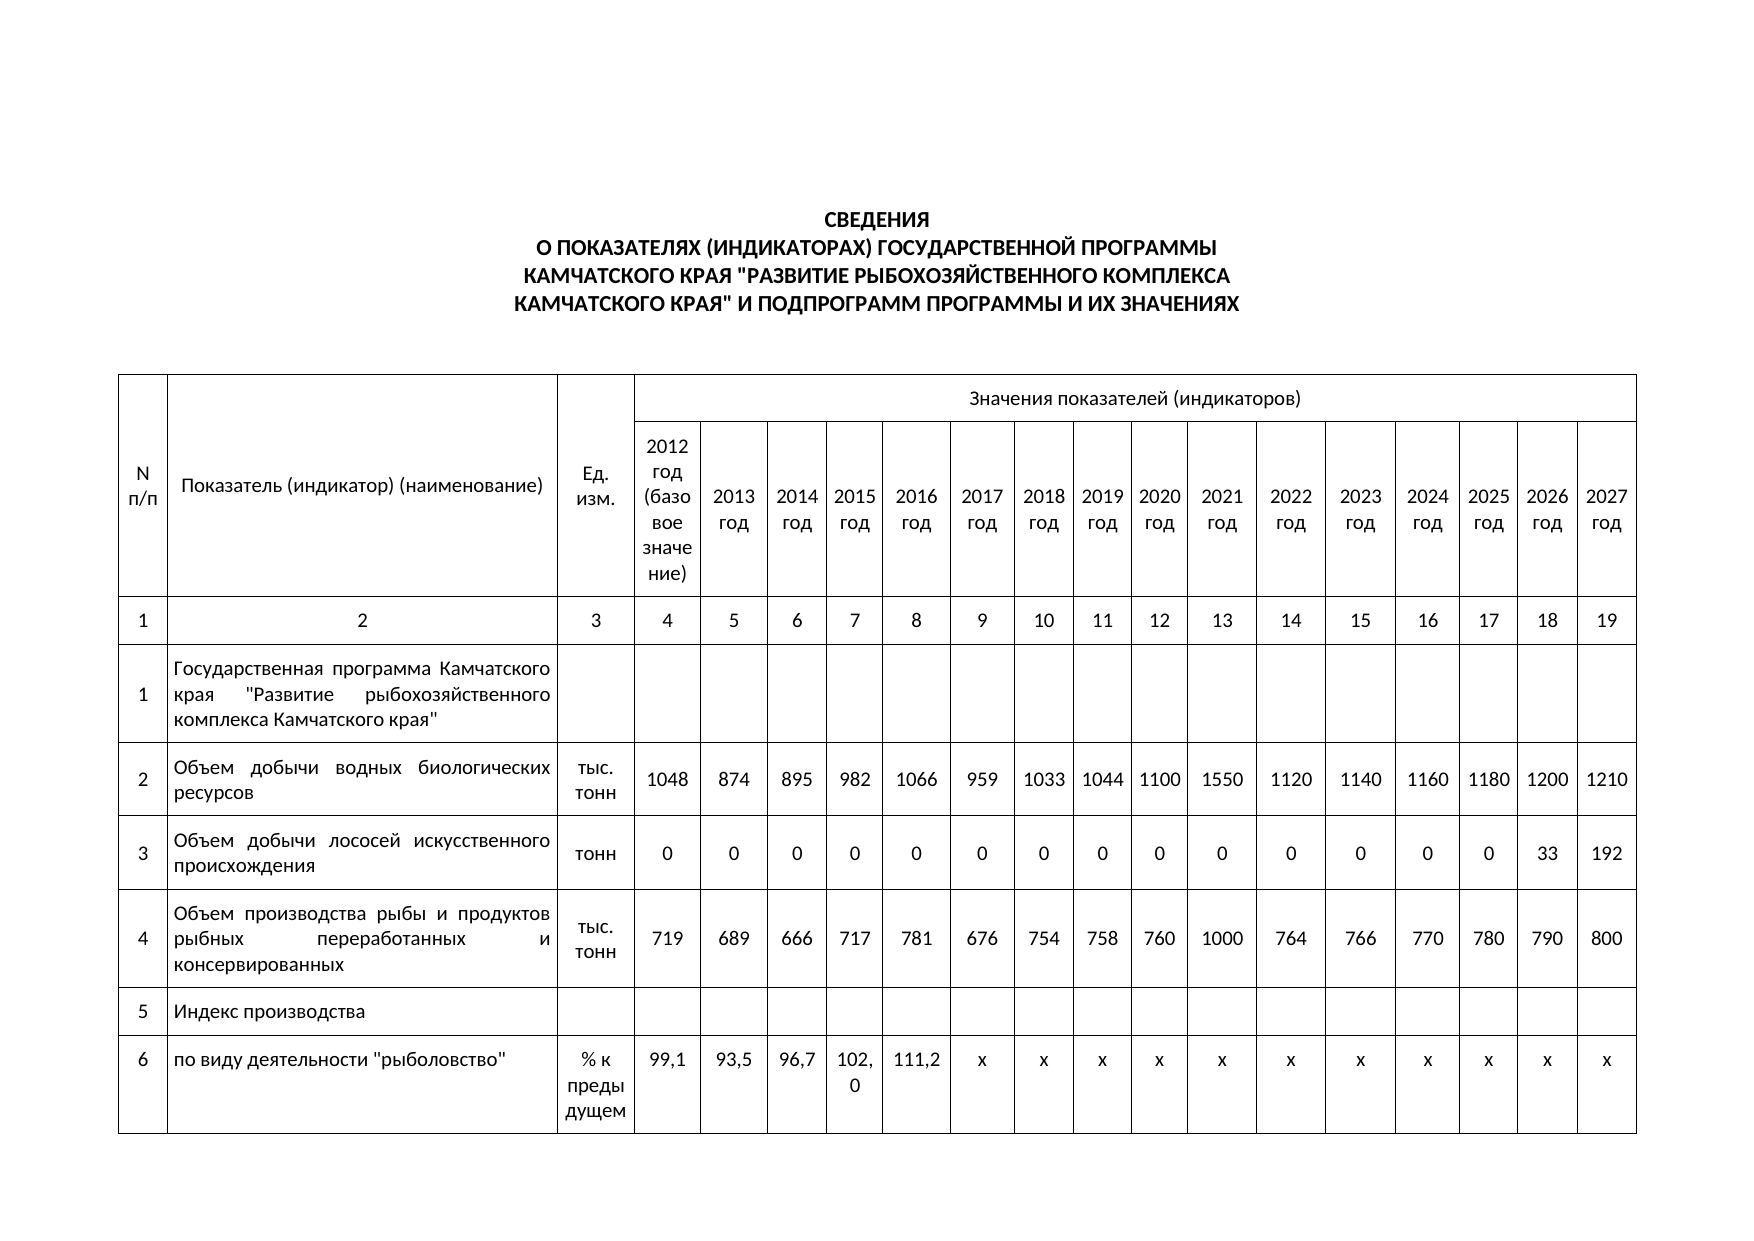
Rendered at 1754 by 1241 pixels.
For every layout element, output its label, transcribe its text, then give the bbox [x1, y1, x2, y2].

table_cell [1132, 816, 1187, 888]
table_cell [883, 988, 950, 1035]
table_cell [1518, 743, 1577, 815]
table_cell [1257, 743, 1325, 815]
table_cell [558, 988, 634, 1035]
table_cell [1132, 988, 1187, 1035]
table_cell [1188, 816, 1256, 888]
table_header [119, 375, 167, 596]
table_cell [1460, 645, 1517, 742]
title КАМЧАТСКОГО КРАЯ "РАЗВИТИЕ РЫБОХОЗЯЙСТВЕННОГО КОМПЛЕКСА [118, 261, 1636, 289]
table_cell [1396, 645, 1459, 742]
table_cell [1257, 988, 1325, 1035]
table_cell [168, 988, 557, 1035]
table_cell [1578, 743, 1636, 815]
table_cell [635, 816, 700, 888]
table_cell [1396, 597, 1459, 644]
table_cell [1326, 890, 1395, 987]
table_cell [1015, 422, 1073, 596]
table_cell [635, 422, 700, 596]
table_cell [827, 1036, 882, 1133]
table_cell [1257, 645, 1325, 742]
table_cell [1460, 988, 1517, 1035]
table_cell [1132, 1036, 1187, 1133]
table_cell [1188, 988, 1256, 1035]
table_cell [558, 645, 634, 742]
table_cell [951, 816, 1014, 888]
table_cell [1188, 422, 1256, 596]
title О ПОКАЗАТЕЛЯХ (ИНДИКАТОРАХ) ГОСУДАРСТВЕННОЙ ПРОГРАММЫ [118, 233, 1636, 261]
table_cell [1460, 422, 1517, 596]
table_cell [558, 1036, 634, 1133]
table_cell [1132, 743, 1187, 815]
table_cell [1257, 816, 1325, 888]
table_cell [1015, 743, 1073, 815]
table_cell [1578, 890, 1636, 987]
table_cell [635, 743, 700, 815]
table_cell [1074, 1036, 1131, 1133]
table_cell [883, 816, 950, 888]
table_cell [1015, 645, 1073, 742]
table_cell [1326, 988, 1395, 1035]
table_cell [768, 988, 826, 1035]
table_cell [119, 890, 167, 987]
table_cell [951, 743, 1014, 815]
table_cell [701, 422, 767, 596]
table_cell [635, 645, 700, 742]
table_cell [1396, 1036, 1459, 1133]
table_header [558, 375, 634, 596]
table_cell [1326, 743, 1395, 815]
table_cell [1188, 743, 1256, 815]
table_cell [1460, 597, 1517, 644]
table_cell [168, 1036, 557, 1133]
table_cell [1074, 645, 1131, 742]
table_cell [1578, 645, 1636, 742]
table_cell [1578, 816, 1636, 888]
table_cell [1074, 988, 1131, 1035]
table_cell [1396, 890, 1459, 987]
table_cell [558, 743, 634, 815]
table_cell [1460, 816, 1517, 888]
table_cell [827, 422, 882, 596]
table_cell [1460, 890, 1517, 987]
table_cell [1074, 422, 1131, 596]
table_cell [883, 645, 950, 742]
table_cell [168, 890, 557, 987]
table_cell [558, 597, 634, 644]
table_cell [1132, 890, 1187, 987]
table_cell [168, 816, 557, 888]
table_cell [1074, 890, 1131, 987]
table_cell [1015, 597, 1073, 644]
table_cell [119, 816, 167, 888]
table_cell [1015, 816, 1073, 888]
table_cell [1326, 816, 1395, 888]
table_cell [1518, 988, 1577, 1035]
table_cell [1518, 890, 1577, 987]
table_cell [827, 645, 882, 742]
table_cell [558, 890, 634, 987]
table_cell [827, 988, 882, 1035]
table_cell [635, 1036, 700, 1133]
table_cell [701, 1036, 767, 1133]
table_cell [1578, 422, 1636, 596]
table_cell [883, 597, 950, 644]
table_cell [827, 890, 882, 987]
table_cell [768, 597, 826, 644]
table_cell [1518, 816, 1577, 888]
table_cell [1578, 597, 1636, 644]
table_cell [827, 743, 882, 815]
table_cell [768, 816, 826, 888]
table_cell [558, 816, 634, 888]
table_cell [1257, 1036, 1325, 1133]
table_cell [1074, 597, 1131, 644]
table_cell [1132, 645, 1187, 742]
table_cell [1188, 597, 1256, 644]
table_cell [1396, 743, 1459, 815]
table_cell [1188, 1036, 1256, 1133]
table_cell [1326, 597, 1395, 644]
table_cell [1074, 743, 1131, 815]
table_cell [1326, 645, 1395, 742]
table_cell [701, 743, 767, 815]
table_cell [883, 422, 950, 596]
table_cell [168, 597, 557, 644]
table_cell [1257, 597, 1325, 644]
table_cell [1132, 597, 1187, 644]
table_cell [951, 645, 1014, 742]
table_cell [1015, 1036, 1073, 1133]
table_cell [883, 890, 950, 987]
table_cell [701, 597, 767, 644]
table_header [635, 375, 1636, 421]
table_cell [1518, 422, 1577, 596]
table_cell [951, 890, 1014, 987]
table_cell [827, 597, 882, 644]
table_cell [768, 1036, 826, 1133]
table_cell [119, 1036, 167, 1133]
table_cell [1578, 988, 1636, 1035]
title КАМЧАТСКОГО КРАЯ" И ПОДПРОГРАММ ПРОГРАММЫ И ИХ ЗНАЧЕНИЯХ [118, 289, 1636, 317]
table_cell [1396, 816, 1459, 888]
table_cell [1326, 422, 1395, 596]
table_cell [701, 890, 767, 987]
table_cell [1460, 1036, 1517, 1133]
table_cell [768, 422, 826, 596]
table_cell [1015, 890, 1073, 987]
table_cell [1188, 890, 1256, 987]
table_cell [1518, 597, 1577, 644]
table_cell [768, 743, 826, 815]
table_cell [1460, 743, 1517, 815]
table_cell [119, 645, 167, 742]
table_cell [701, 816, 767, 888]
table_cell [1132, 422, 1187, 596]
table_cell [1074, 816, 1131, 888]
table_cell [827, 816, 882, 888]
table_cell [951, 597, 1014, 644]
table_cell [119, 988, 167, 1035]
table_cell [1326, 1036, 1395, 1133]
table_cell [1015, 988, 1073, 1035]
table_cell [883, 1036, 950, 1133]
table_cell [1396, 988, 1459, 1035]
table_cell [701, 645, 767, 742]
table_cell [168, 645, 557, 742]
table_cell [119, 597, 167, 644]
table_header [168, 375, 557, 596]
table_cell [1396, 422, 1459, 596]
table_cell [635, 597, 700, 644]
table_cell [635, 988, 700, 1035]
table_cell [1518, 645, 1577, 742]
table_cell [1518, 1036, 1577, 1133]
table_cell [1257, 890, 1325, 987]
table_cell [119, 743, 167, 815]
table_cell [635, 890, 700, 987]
title СВЕДЕНИЯ [118, 205, 1636, 233]
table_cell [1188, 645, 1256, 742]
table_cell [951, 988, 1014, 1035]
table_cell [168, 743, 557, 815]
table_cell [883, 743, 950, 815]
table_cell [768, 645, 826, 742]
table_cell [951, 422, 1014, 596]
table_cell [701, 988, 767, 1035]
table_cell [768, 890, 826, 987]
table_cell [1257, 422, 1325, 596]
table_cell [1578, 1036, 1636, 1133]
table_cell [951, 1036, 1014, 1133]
